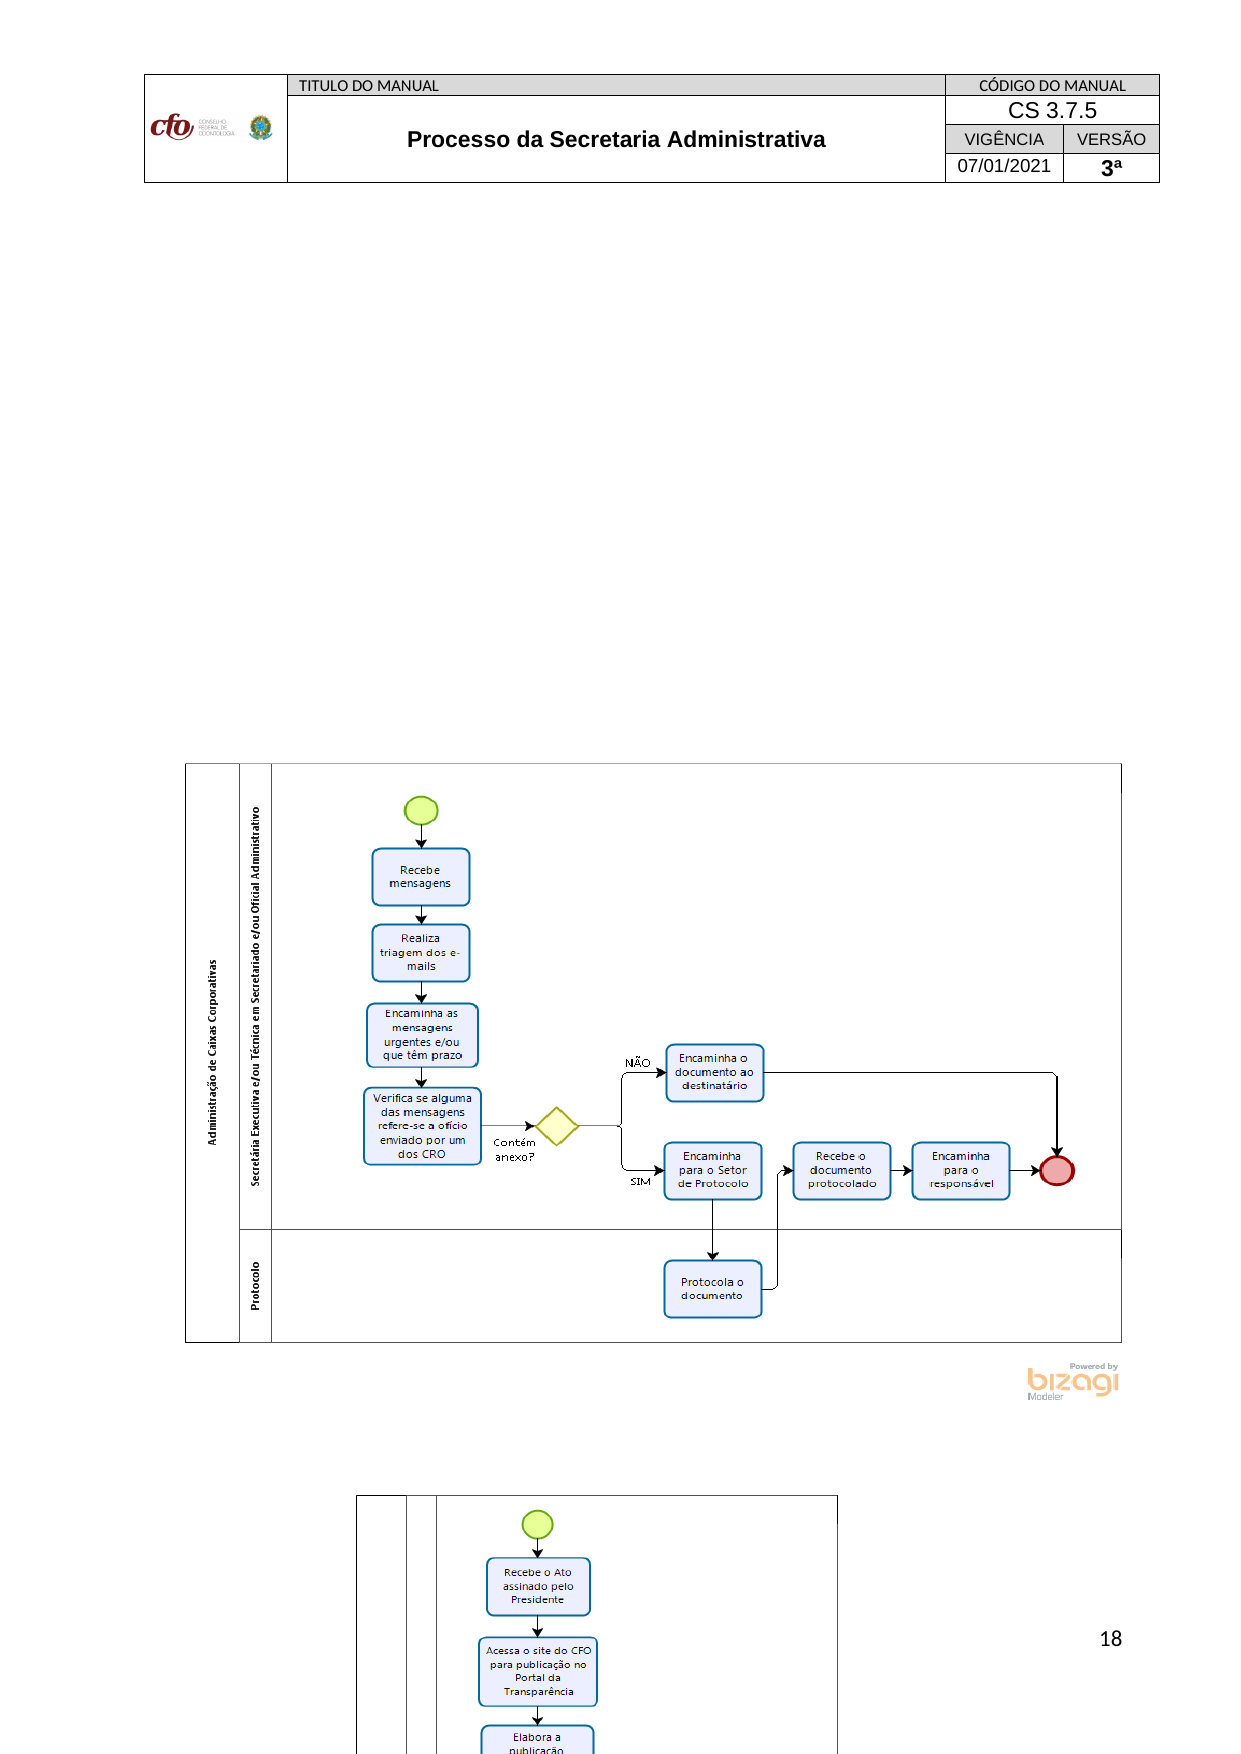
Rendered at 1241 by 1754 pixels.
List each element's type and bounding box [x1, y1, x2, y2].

picture [336, 1476, 855, 1754]
picture [164, 745, 1143, 1430]
picture [147, 111, 277, 142]
picture [483, 1727, 592, 1754]
